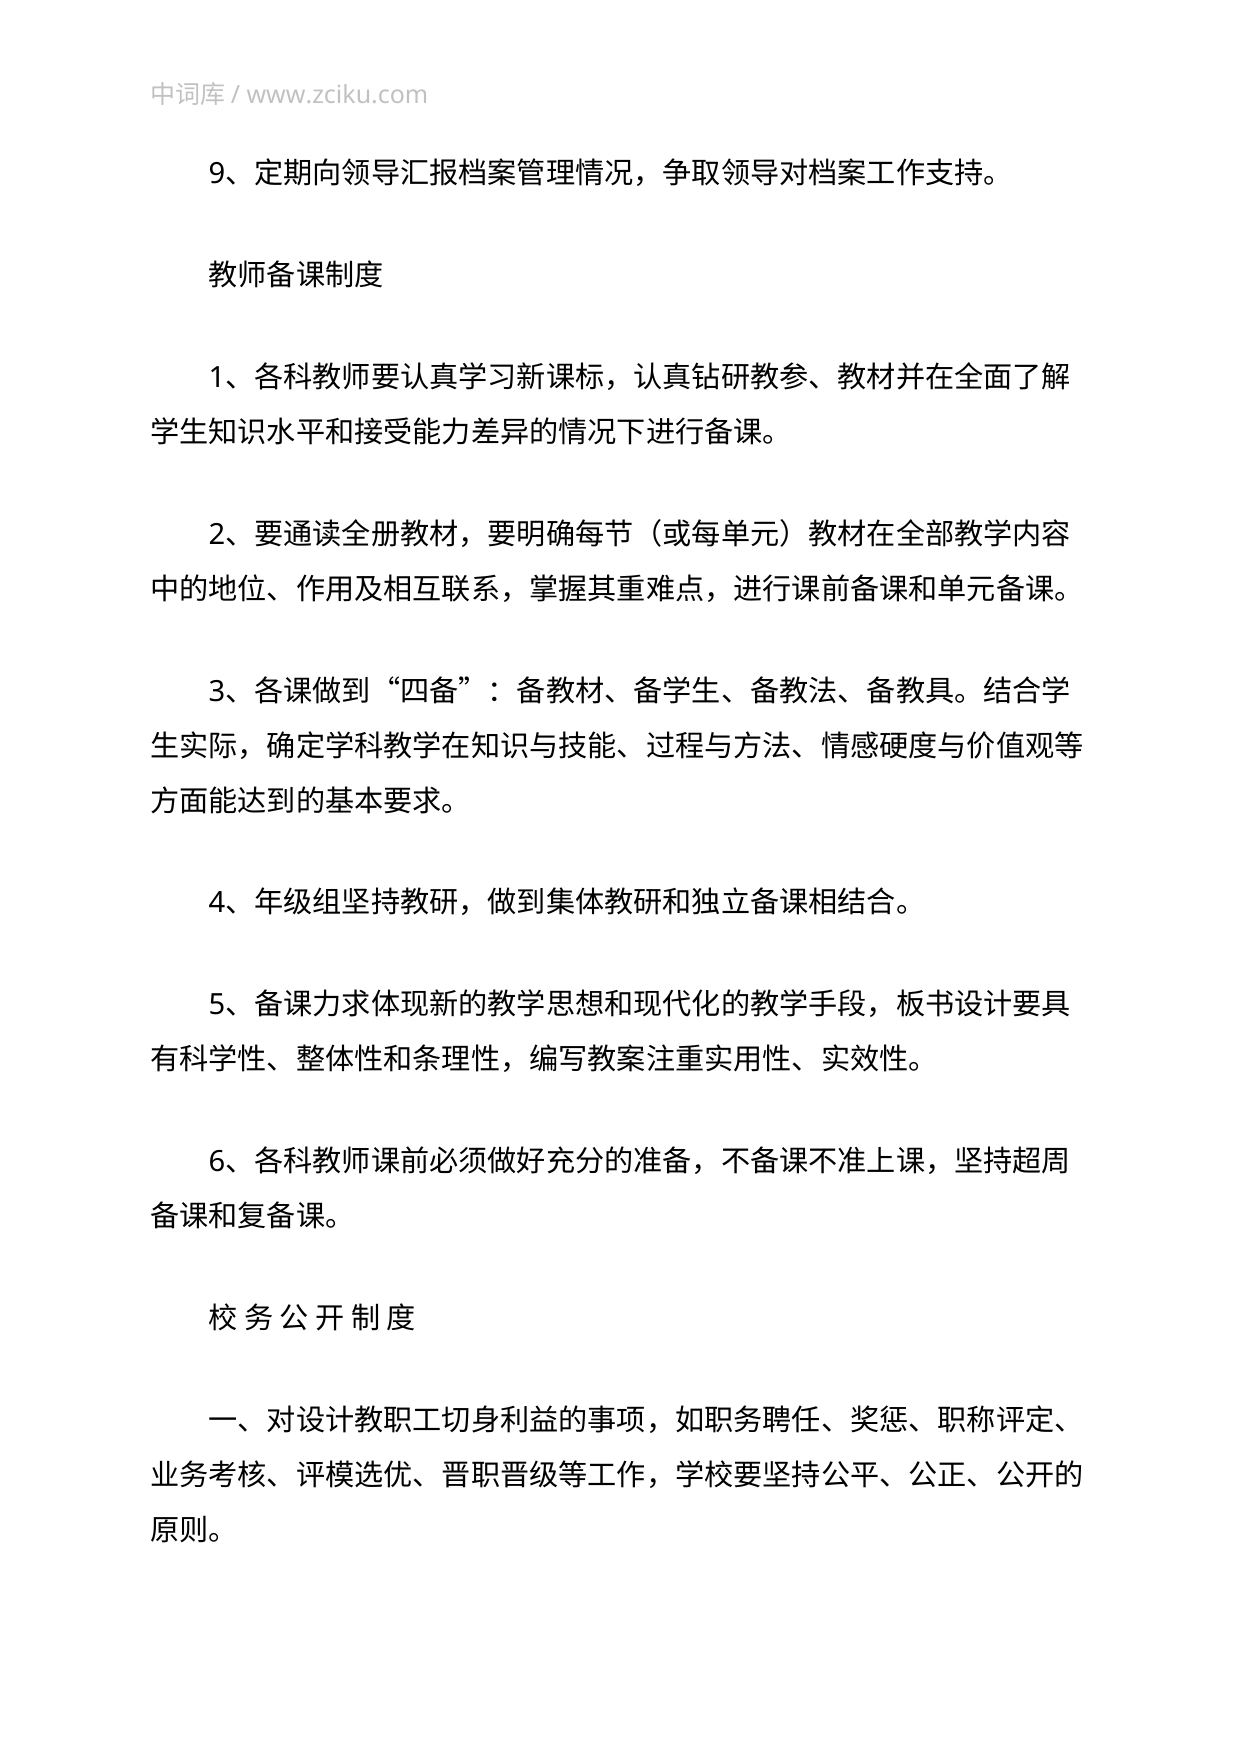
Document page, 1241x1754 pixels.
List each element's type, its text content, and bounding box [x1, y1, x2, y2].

text 5、备课力求体现新的教学思想和现代化的教学手段，板书设计要具有科学性、整体性和条理性，编写教案注重实用性、实效性。 [150, 981, 1090, 1078]
text 1、各科教师要认真学习新课标，认真钻研教参、教材并在全面了解学生知识水平和接受能力差异的情况下进行备课。 [150, 354, 1090, 451]
text 校 务 公 开 制 度 [150, 1294, 1090, 1337]
text 4、年级组坚持教研，做到集体教研和独立备课相结合。 [150, 879, 1090, 921]
text 2、要通读全册教材，要明确每节（或每单元）教材在全部教学内容中的地位、作用及相互联系，掌握其重难点，进行课前备课和单元备课。 [150, 511, 1090, 608]
text 教师备课制度 [150, 252, 1090, 294]
text 6、各科教师课前必须做好充分的准备，不备课不准上课，坚持超周备课和复备课。 [150, 1138, 1090, 1235]
text 一、对设计教职工切身利益的事项，如职务聘任、奖惩、职称评定、业务考核、评模选优、晋职晋级等工作，学校要坚持公平、公正、公开的原则。 [150, 1396, 1090, 1548]
text 3、各课做到“四备”：备教材、备学生、备教法、备教具。结合学生实际，确定学科教学在知识与技能、过程与方法、情感硬度与价值观等方面能达到的基本要求。 [150, 667, 1090, 819]
text 9、定期向领导汇报档案管理情况，争取领导对档案工作支持。 [150, 150, 1090, 192]
